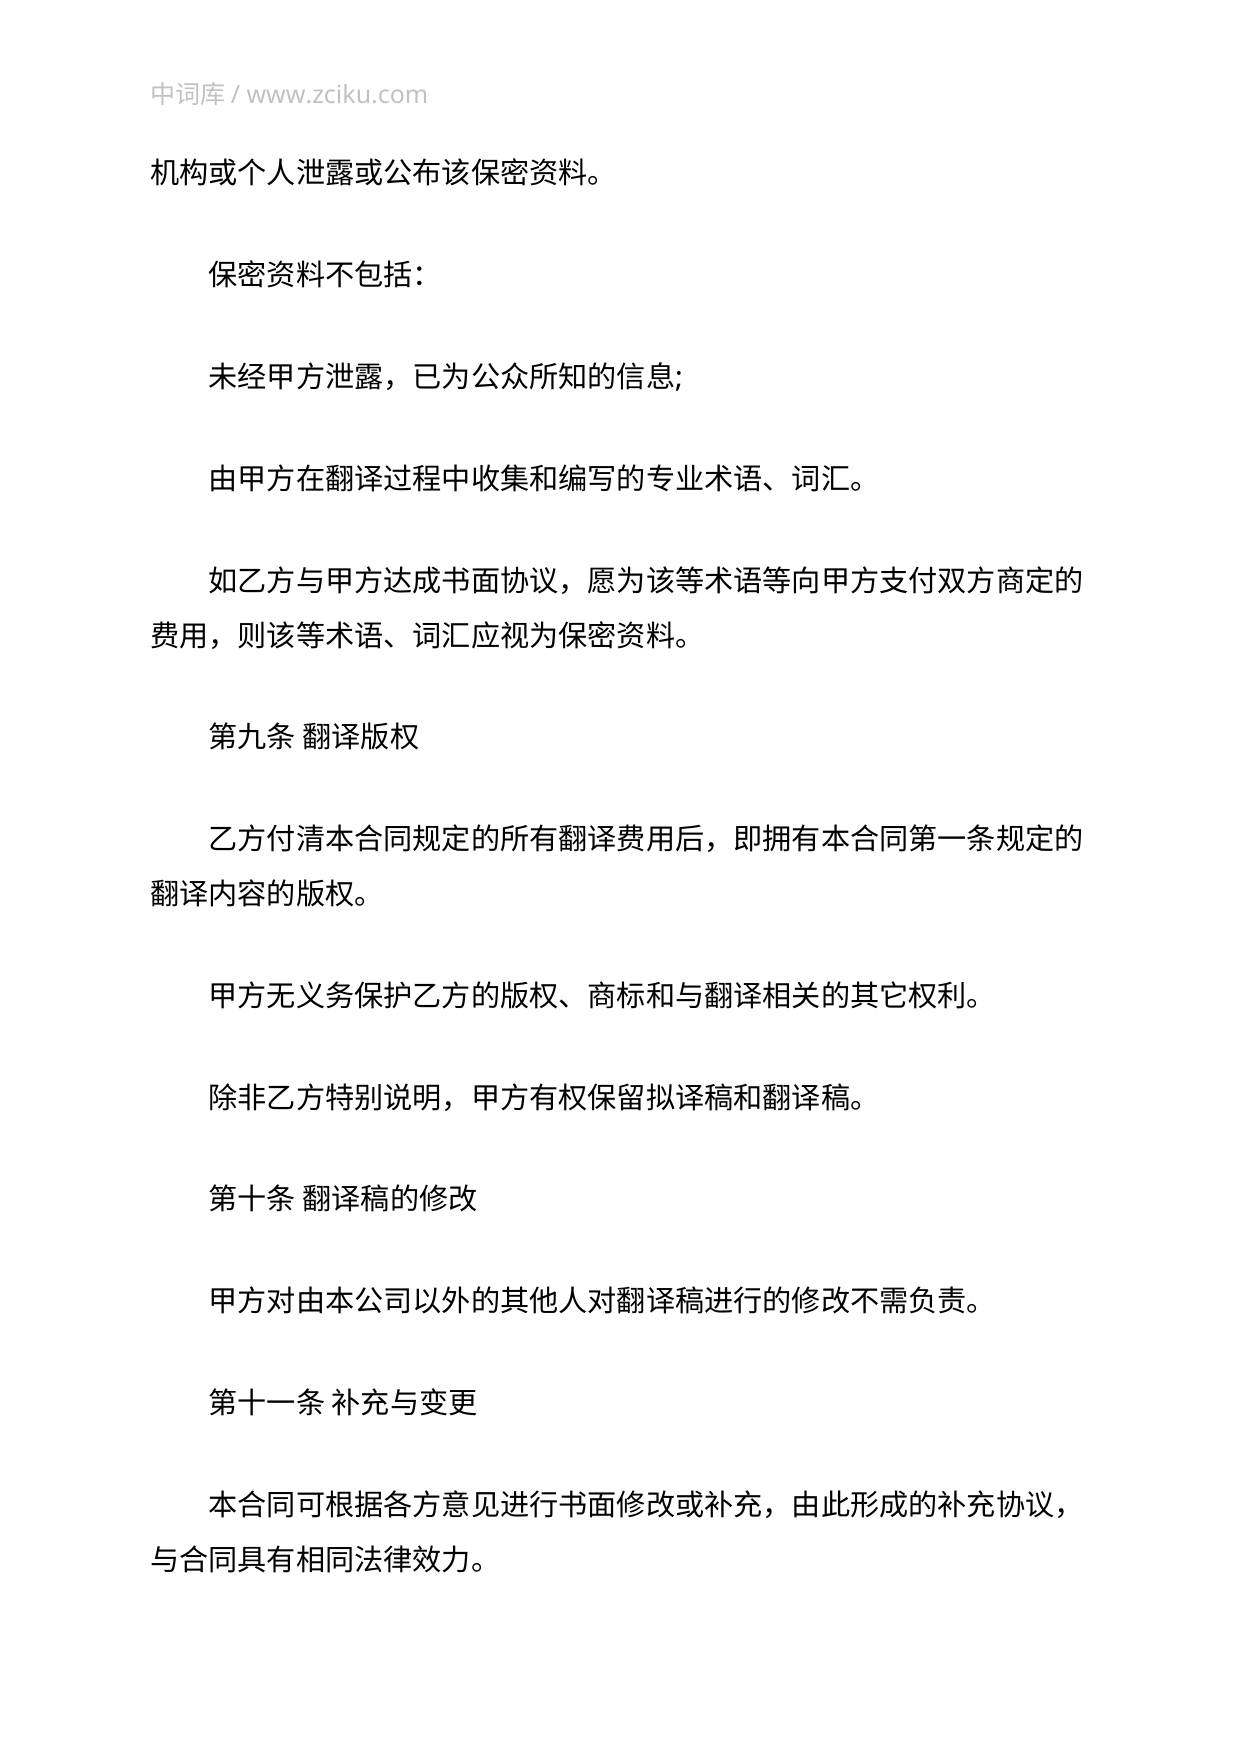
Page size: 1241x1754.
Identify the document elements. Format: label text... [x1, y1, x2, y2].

text 保密资料不包括： [150, 252, 1090, 294]
text 第十条 翻译稿的修改 [150, 1176, 1090, 1218]
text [150, 150, 1090, 192]
text 第九条 翻译版权 [150, 714, 1090, 756]
text 甲方无义务保护乙方的版权、商标和与翻译相关的其它权利。 [150, 972, 1090, 1015]
text 由甲方在翻译过程中收集和编写的专业术语、词汇。 [150, 456, 1090, 498]
text 第十一条 补充与变更 [150, 1379, 1090, 1422]
text 甲方对由本公司以外的其他人对翻译稿进行的修改不需负责。 [150, 1278, 1090, 1320]
text 除非乙方特别说明，甲方有权保留拟译稿和翻译稿。 [150, 1074, 1090, 1116]
text 乙方付清本合同规定的所有翻译费用后，即拥有本合同第一条规定的翻译内容的版权。 [150, 816, 1090, 913]
text 本合同可根据各方意见进行书面修改或补充，由此形成的补充协议，与合同具有相同法律效力。 [150, 1481, 1090, 1578]
text 如乙方与甲方达成书面协议，愿为该等术语等向甲方支付双方商定的费用，则该等术语、词汇应视为保密资料。 [150, 557, 1090, 654]
text 未经甲方泄露，已为公众所知的信息; [150, 353, 1090, 396]
